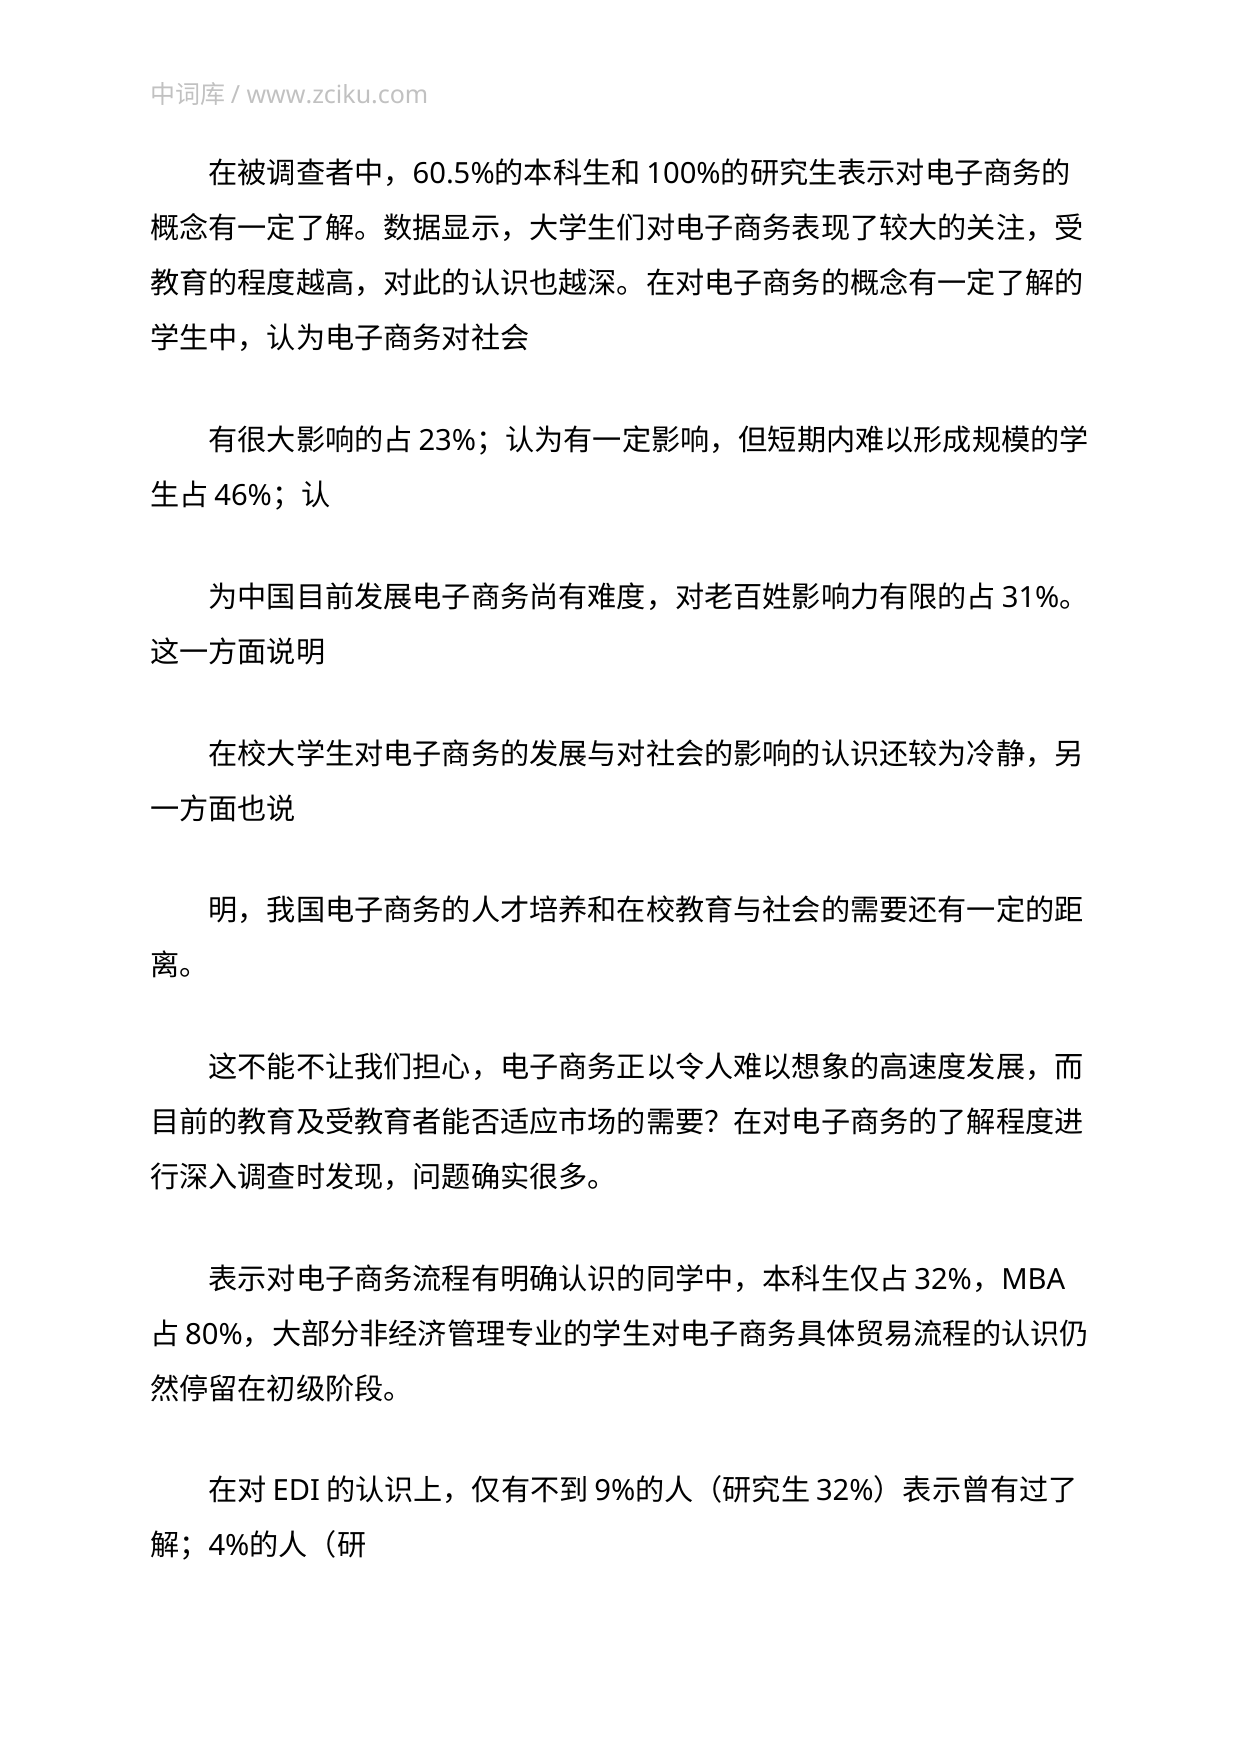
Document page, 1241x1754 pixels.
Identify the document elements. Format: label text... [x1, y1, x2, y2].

text 在校大学生对电子商务的发展与对社会的影响的认识还较为冷静，另一方面也说 [150, 730, 1090, 827]
text 表示对电子商务流程有明确认识的同学中，本科生仅占32%，MBA占80%，大部分非经济管理专业的学生对电子商务具体贸易流程的认识仍然停留在初级阶段。 [150, 1255, 1090, 1407]
text 为中国目前发展电子商务尚有难度，对老百姓影响力有限的占31%。这一方面说明 [150, 573, 1090, 671]
text 有很大影响的占23%；认为有一定影响，但短期内难以形成规模的学生占46%；认 [150, 417, 1090, 514]
text 这不能不让我们担心，电子商务正以令人难以想象的高速度发展，而目前的教育及受教育者能否适应市场的需要？在对电子商务的了解程度进行深入调查时发现，问题确实很多。 [150, 1044, 1090, 1196]
text 在对EDI的认识上，仅有不到9%的人（研究生32%）表示曾有过了解；4%的人（研 [150, 1467, 1090, 1564]
text 在被调查者中，60.5%的本科生和100%的研究生表示对电子商务的概念有一定了解。数据显示，大学生们对电子商务表现了较大的关注，受教育的程度越高，对此的认识也越深。在对电子商务的概念有一定了解的学生中，认为电子商务对社会 [150, 150, 1090, 357]
text 明，我国电子商务的人才培养和在校教育与社会的需要还有一定的距离。 [150, 887, 1090, 984]
